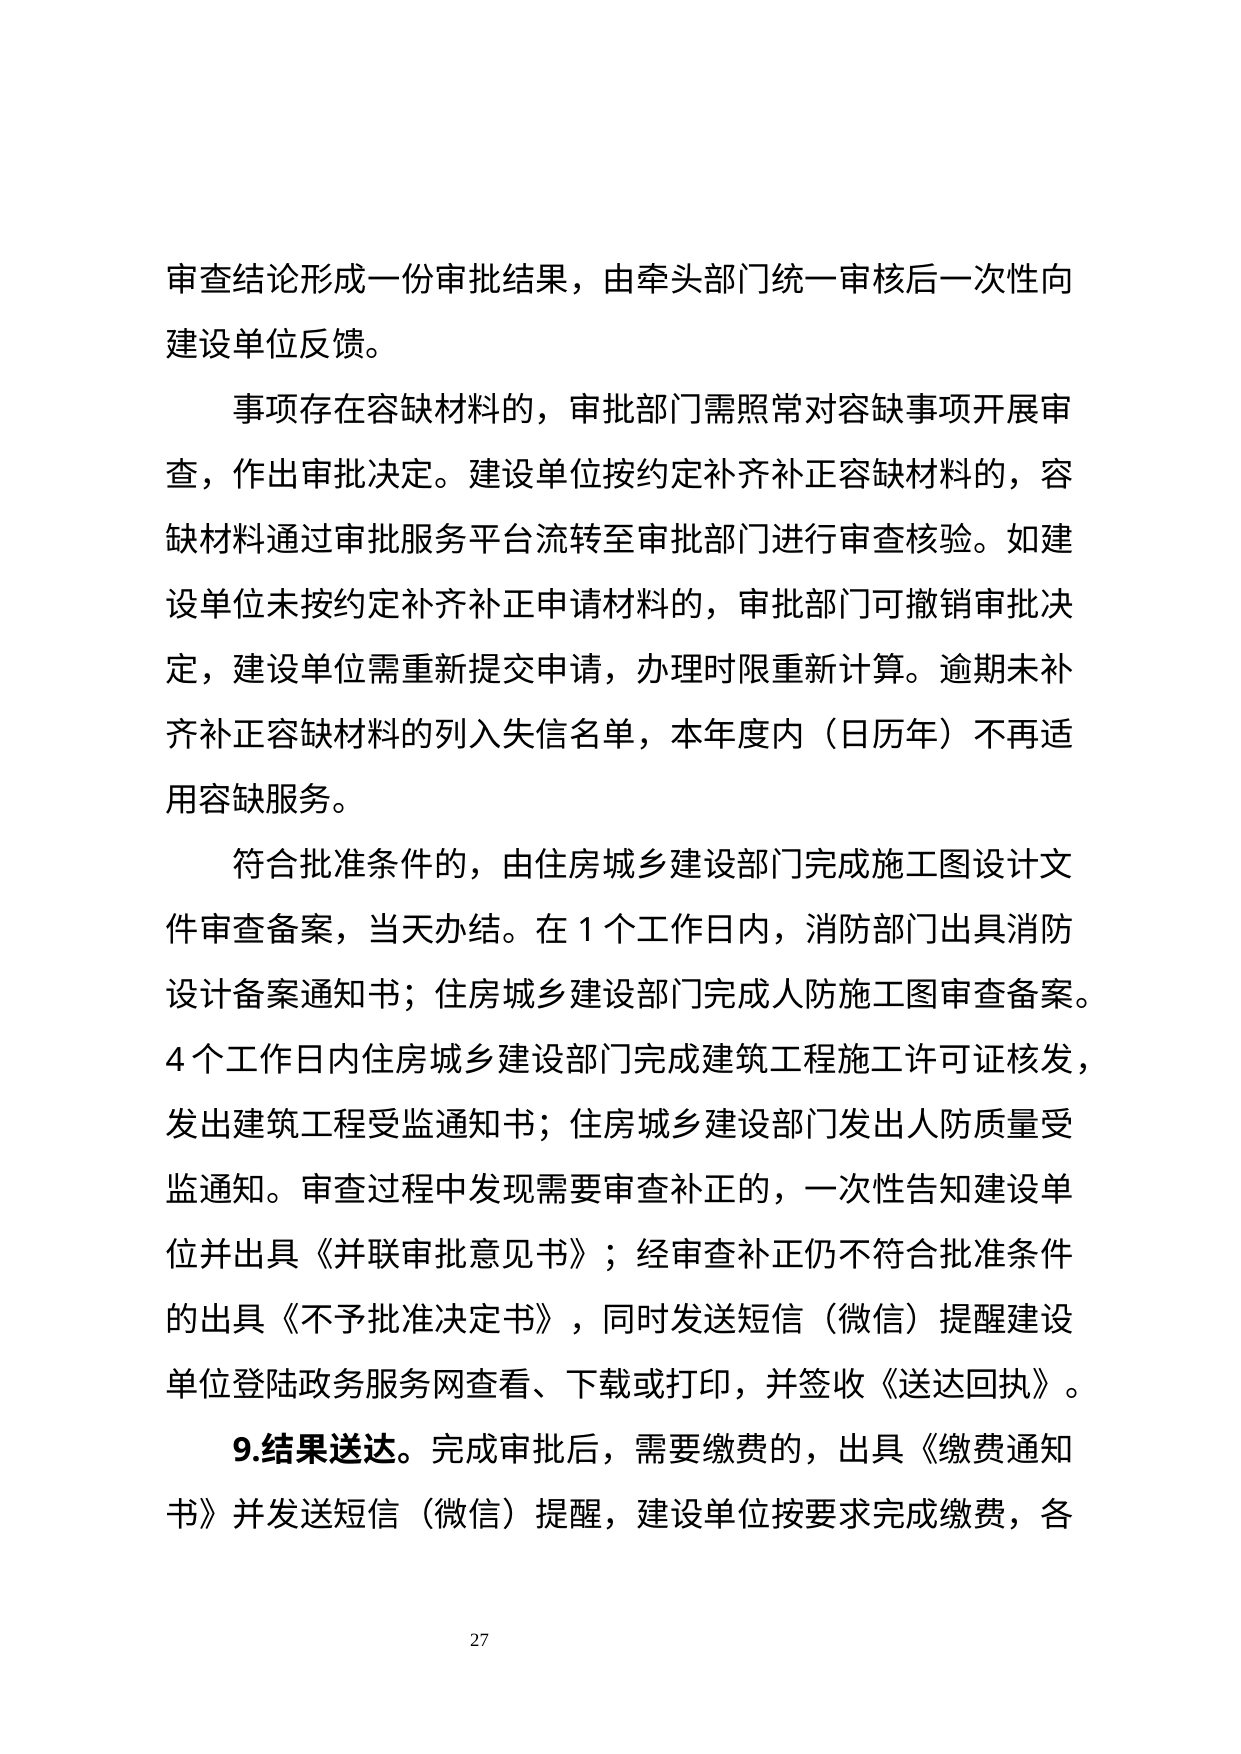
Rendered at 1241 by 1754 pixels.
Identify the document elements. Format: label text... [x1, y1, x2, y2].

text 事项存在容缺材料的，审批部门需照常对容缺事项开展审查，作出审批决定。建设单位按约定补齐补正容缺材料的，容缺材料通过审批服务平台流转至审批部门进行审查核验。如建设单位未按约定补齐补正申请材料的，审批部门可撤销审批决定，建设单位需重新提交申请，办理时限重新计算。逾期未补齐补正容缺材料的列入失信名单，本年度内（日历年）不再适用容缺服务。 [165, 375, 1075, 830]
text 符合批准条件的，由住房城乡建设部门完成施工图设计文件审查备案，当天办结。在1个工作日内，消防部门出具消防设计备案通知书；住房城乡建设部门完成人防施工图审查备案。4个工作日内住房城乡建设部门完成建筑工程施工许可证核发，发出建筑工程受监通知书；住房城乡建设部门发出人防质量受监通知。审查过程中发现需要审查补正的，一次性告知建设单位并出具《并联审批意见书》；经审查补正仍不符合批准条件的出具《不予批准决定书》，同时发送短信（微信）提醒建设单位登陆政务服务网查看、下载或打印，并签收《送达回执》。 [165, 830, 1075, 1415]
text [165, 1415, 1075, 1545]
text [165, 245, 1075, 375]
